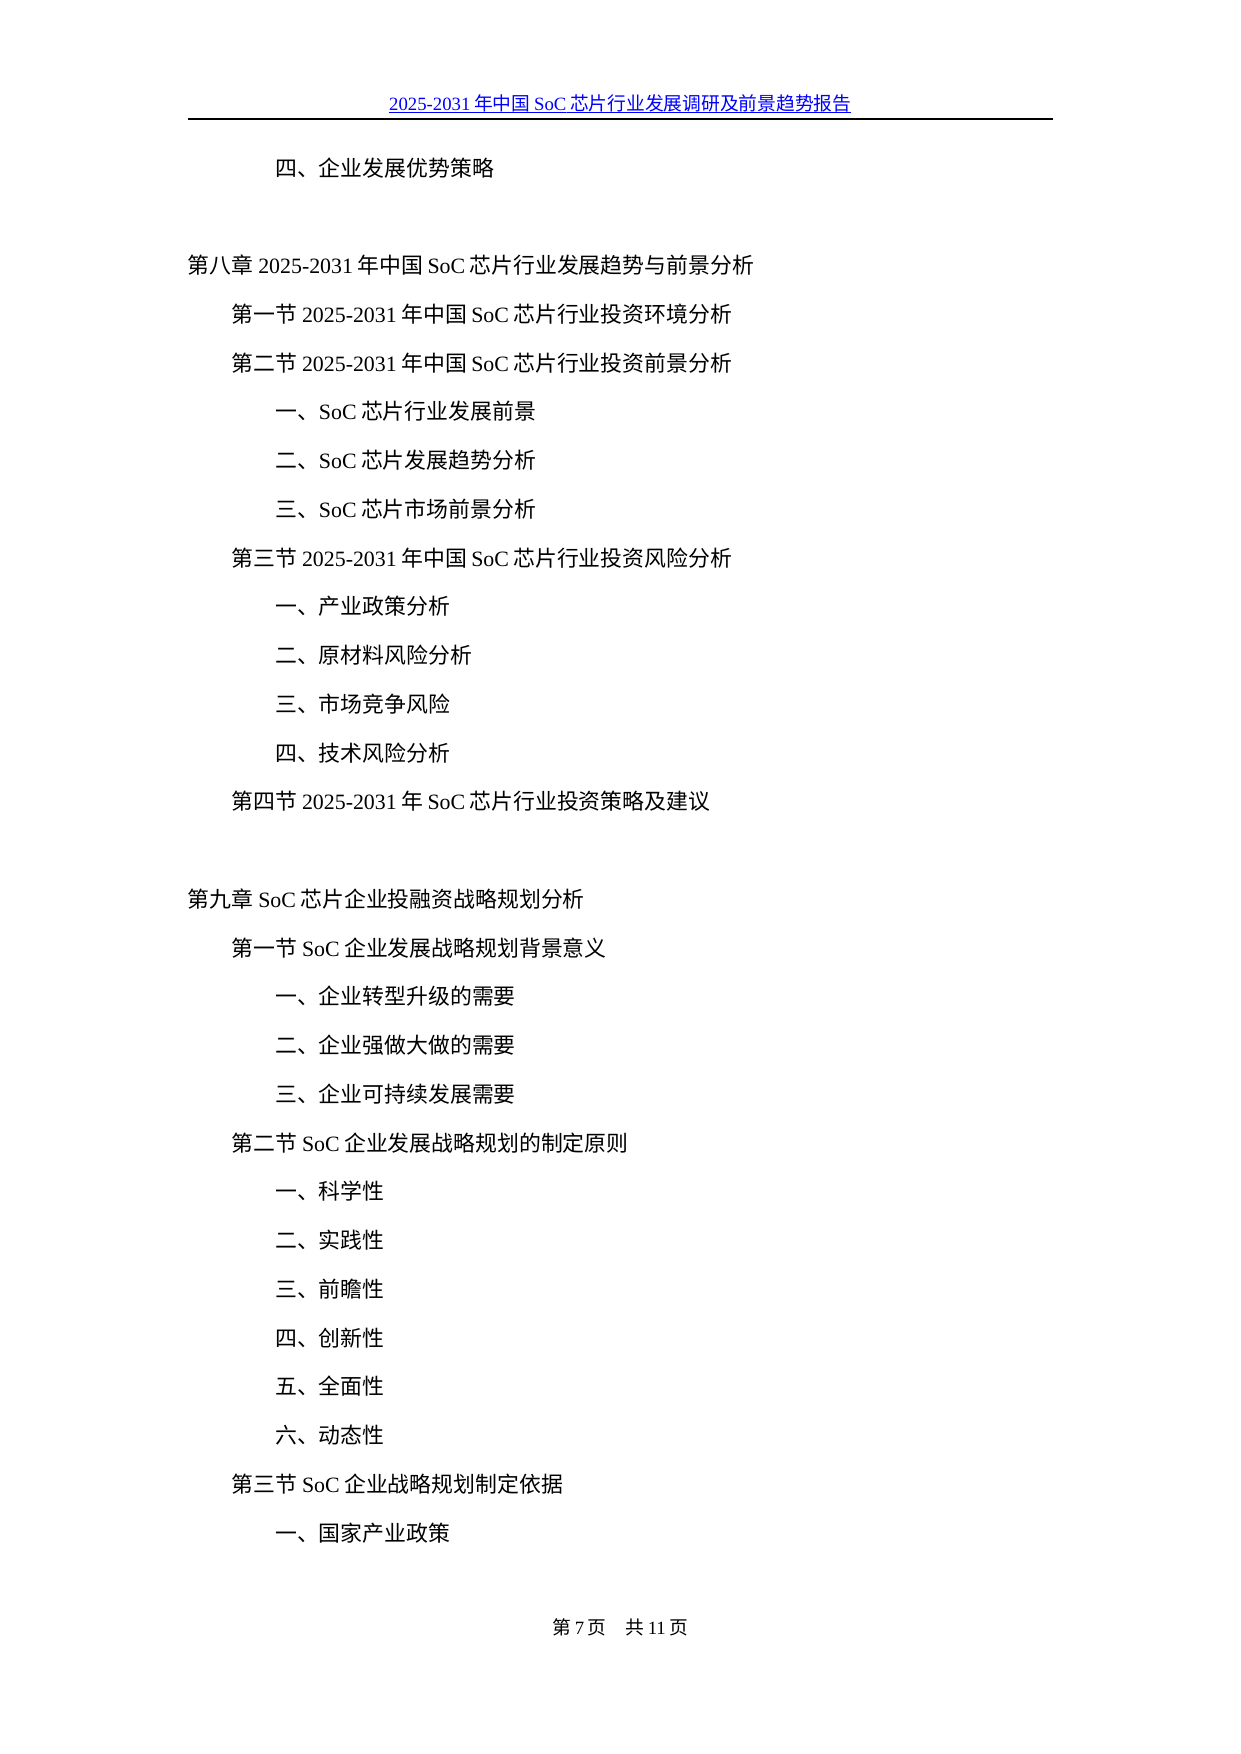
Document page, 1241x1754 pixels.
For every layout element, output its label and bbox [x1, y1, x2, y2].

text [187, 150, 1053, 1548]
